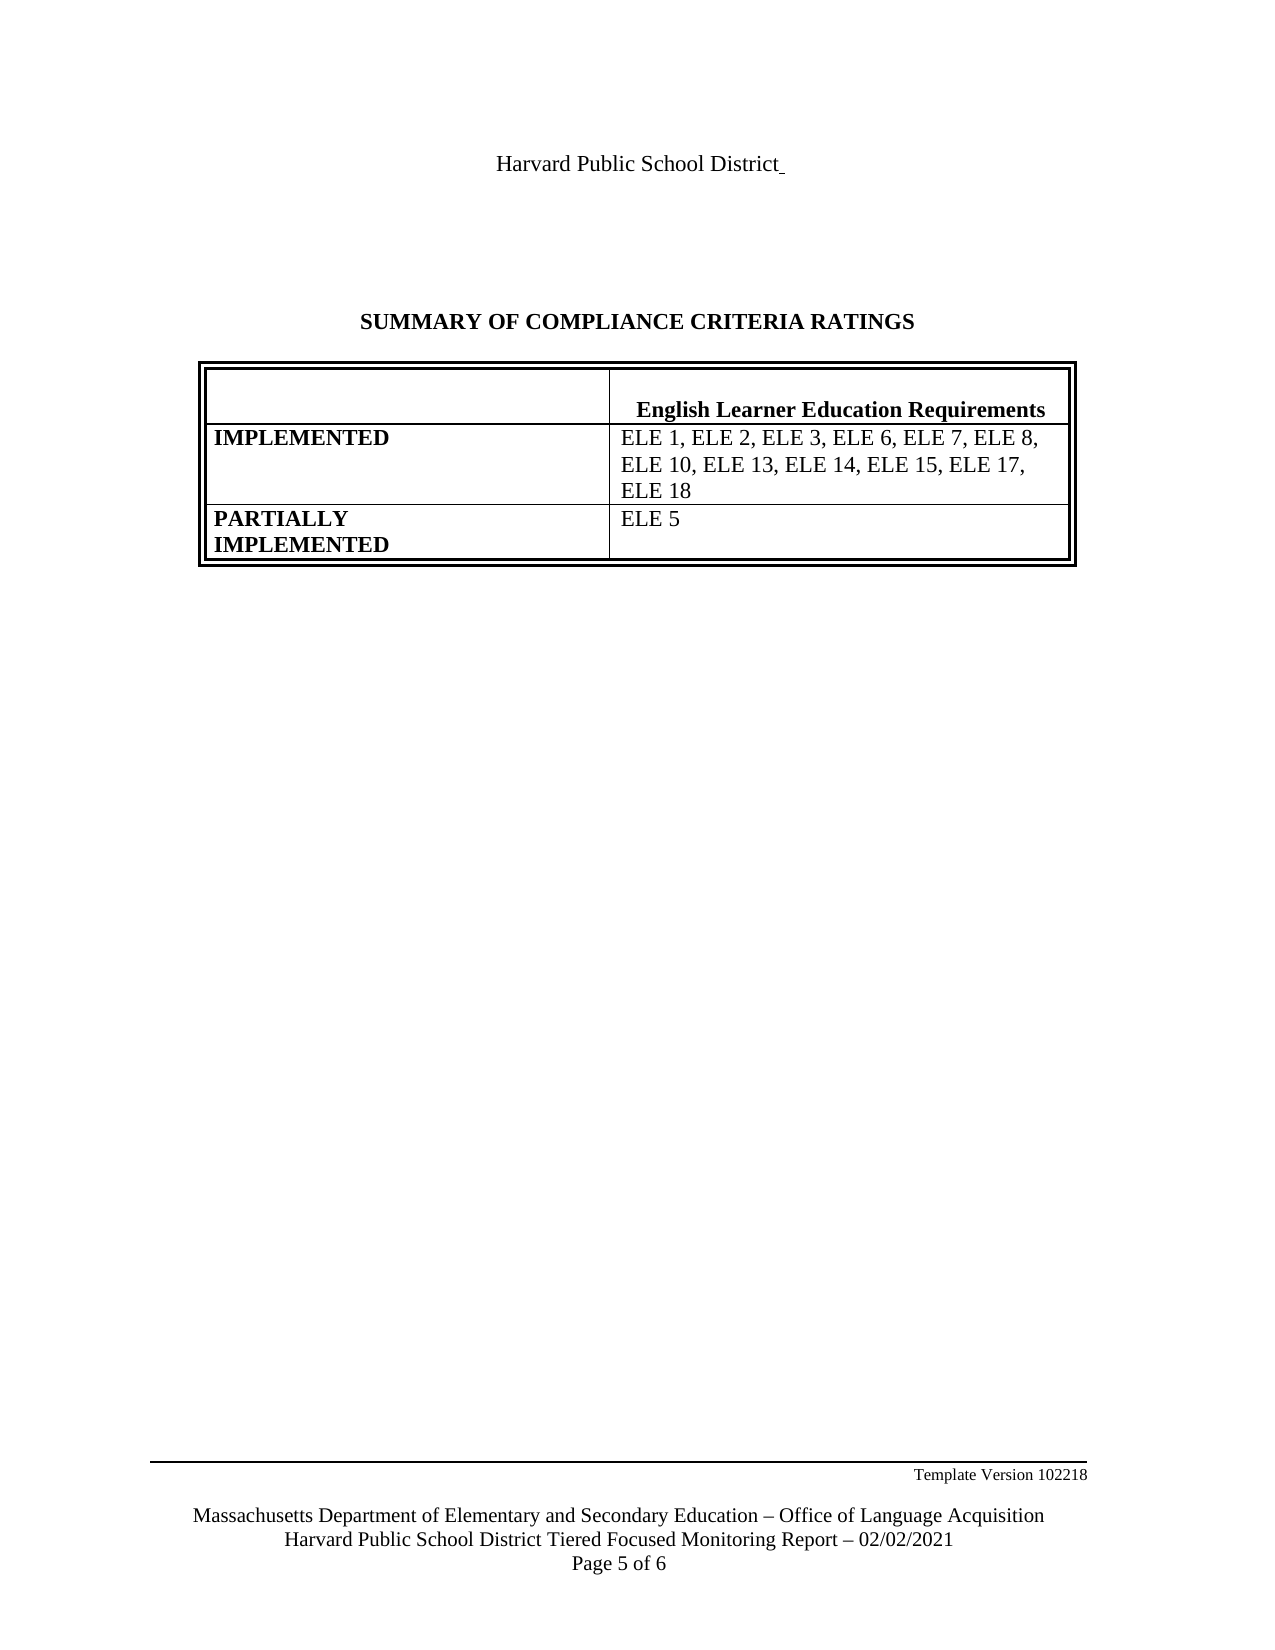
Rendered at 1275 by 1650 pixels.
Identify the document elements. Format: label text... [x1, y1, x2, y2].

table_header English Learner Education Requirements [609, 364, 1073, 423]
table_cell ELE 1, ELE 2, ELE 3, ELE 6, ELE 7, ELE 8, ELE 10, ELE 13, ELE 14, ELE 15, ELE 17, ELE 18 [610, 425, 1068, 503]
text Harvard Public School District [150, 150, 1125, 176]
table_cell PARTIALLY IMPLEMENTED [207, 505, 609, 558]
table_header [203, 364, 609, 423]
text SUMMARY OF COMPLIANCE CRITERIA RATINGS [75, 308, 1200, 334]
table_cell IMPLEMENTED [207, 425, 609, 503]
table_cell ELE 5 [610, 505, 1068, 558]
